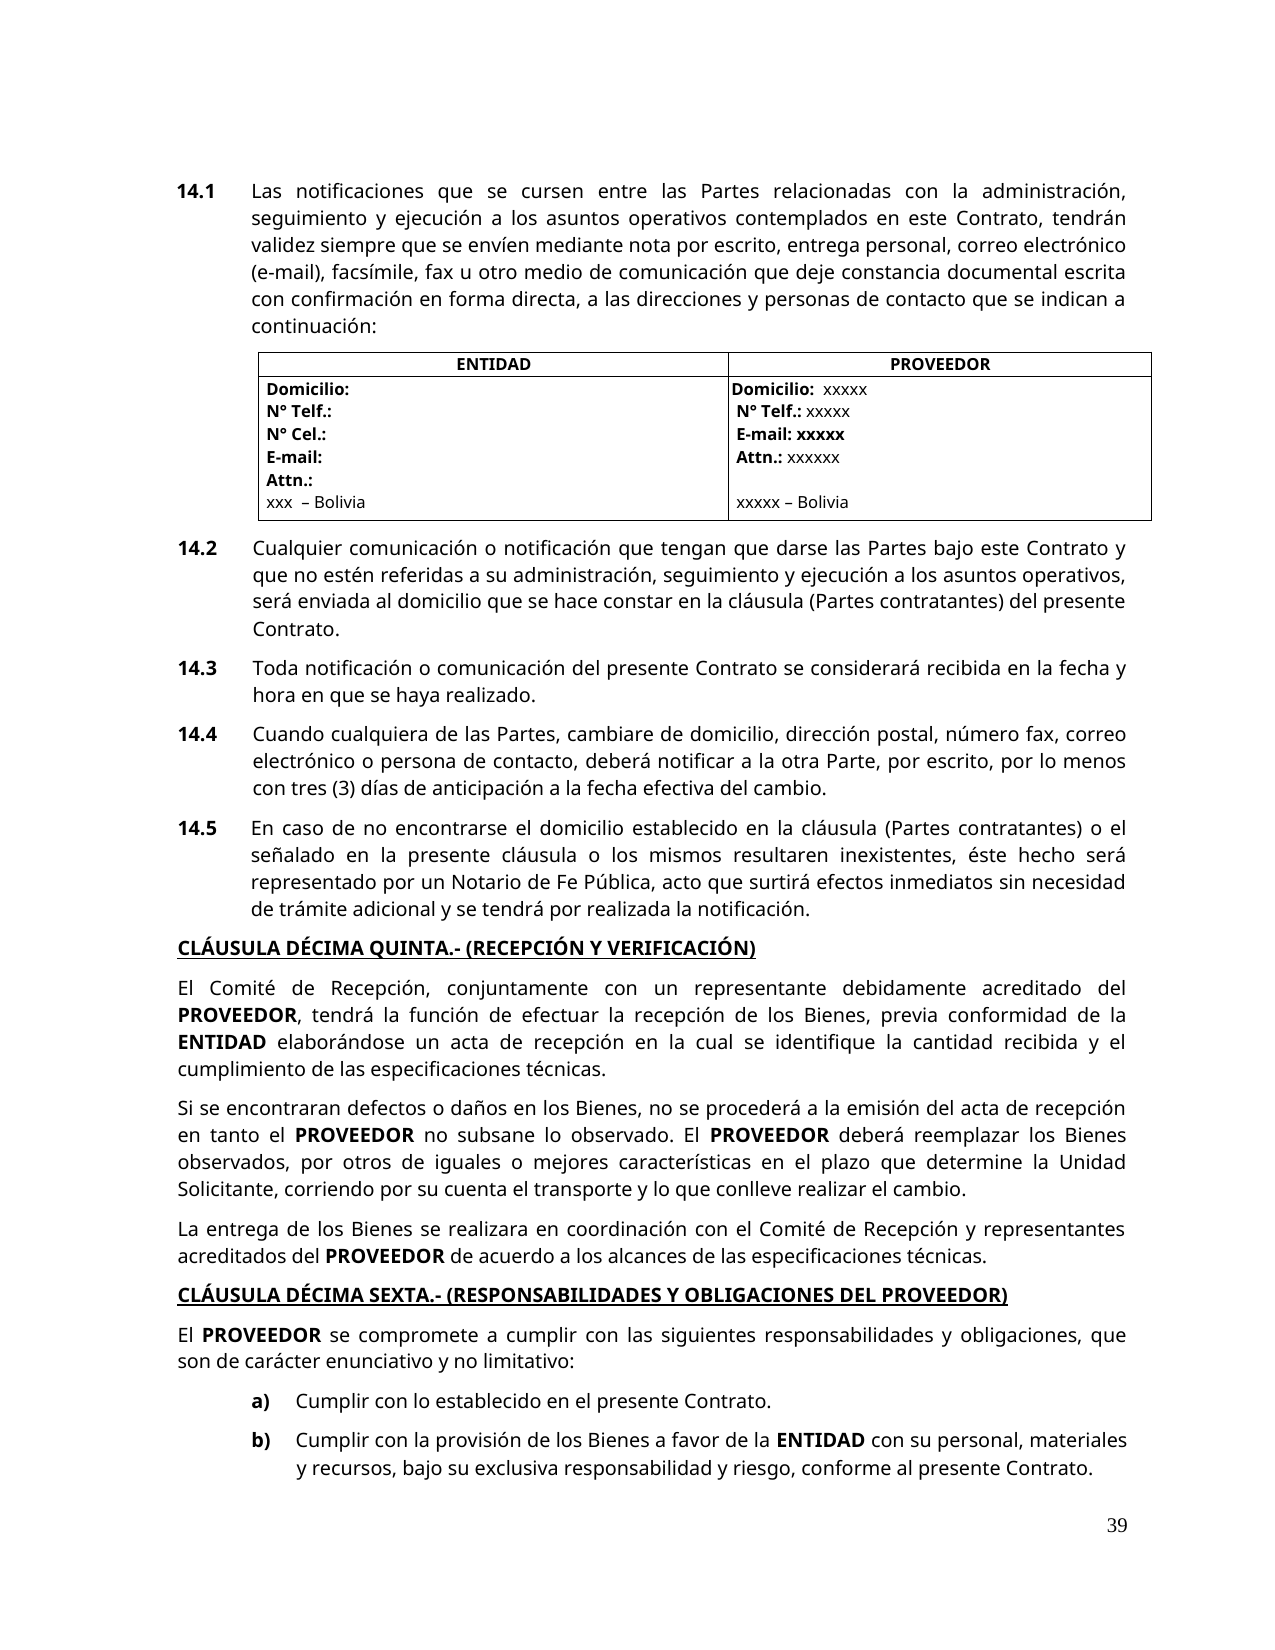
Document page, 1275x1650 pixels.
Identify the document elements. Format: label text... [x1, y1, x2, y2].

text El Comité de Recepción, conjuntamente con un representante debidamente acreditado del PROVEEDOR, tendrá la función de efectuar la recepción de los Bienes, previa conformidad de la ENTIDAD elaborándose un acta de recepción en la cual se identifique la cantidad recibida y el cumplimiento de las especificaciones técnicas. [177, 974, 1127, 1082]
text CLÁUSULA DÉCIMA SEXTA.- (RESPONSABILIDADES Y OBLIGACIONES DEL PROVEEDOR) [177, 1281, 1127, 1308]
table_cell Domicilio: N° Telf.: N° Cel.: E-mail: Attn.: xxx – Bolivia [259, 377, 728, 520]
list Cumplir con lo establecido en el presente Contrato. [251, 1387, 1127, 1414]
table_cell Domicilio: xxxxx N° Telf.: xxxxx E-mail: xxxxx Attn.: xxxxxx xxxxx – Bolivia [729, 377, 1151, 520]
text El PROVEEDOR se compromete a cumplir con las siguientes responsabilidades y obligaciones, que son de carácter enunciativo y no limitativo: [177, 1321, 1127, 1375]
text 14.5 En caso de no encontrarse el domicilio establecido en la cláusula (Partes contratantes) o el señalado en la presente cláusula o los mismos resultaren inexistentes, éste hecho será representado por un Notario de Fe Pública, acto que surtirá efectos inmediatos sin necesidad de trámite adicional y se tendrá por realizada la notificación. [177, 814, 1127, 922]
text 14.3 Toda notificación o comunicación del presente Contrato se considerará recibida en la fecha y hora en que se haya realizado. [177, 654, 1127, 708]
table_header ENTIDAD [259, 353, 728, 376]
list Cumplir con la provisión de los Bienes a favor de la ENTIDAD con su personal, materiales y recursos, bajo su exclusiva responsabilidad y riesgo, conforme al presente Contrato. [251, 1427, 1127, 1481]
text CLÁUSULA DÉCIMA QUINTA.- (RECEPCIÓN Y VERIFICACIÓN) [177, 934, 1127, 962]
text Si se encontraran defectos o daños en los Bienes, no se procederá a la emisión del acta de recepción en tanto el PROVEEDOR no subsane lo observado. El PROVEEDOR deberá reemplazar los Bienes observados, por otros de iguales o mejores características en el plazo que determine la Unidad Solicitante, corriendo por su cuenta el transporte y lo que conlleve realizar el cambio. [177, 1094, 1127, 1202]
text 14.2 Cualquier comunicación o notificación que tengan que darse las Partes bajo este Contrato y que no estén referidas a su administración, seguimiento y ejecución a los asuntos operativos, será enviada al domicilio que se hace constar en la cláusula (Partes contratantes) del presente Contrato. [177, 534, 1127, 642]
text La entrega de los Bienes se realizara en coordinación con el Comité de Recepción y representantes acreditados del PROVEEDOR de acuerdo a los alcances de las especificaciones técnicas. [177, 1215, 1127, 1269]
list 14.1 Las notificaciones que se cursen entre las Partes relacionadas con la administración, seguimiento y ejecución a los asuntos operativos contemplados en este Contrato, tendrán validez siempre que se envíen mediante nota por escrito, entrega personal, correo electrónico (e-mail), facsímile, fax u otro medio de comunicación que deje constancia documental escrita con confirmación en forma directa, a las direcciones y personas de contacto que se indican a continuación: [176, 177, 1127, 339]
table_header PROVEEDOR [729, 353, 1151, 376]
text 14.4 Cuando cualquiera de las Partes, cambiare de domicilio, dirección postal, número fax, correo electrónico o persona de contacto, deberá notificar a la otra Parte, por escrito, por lo menos con tres (3) días de anticipación a la fecha efectiva del cambio. [177, 721, 1127, 802]
